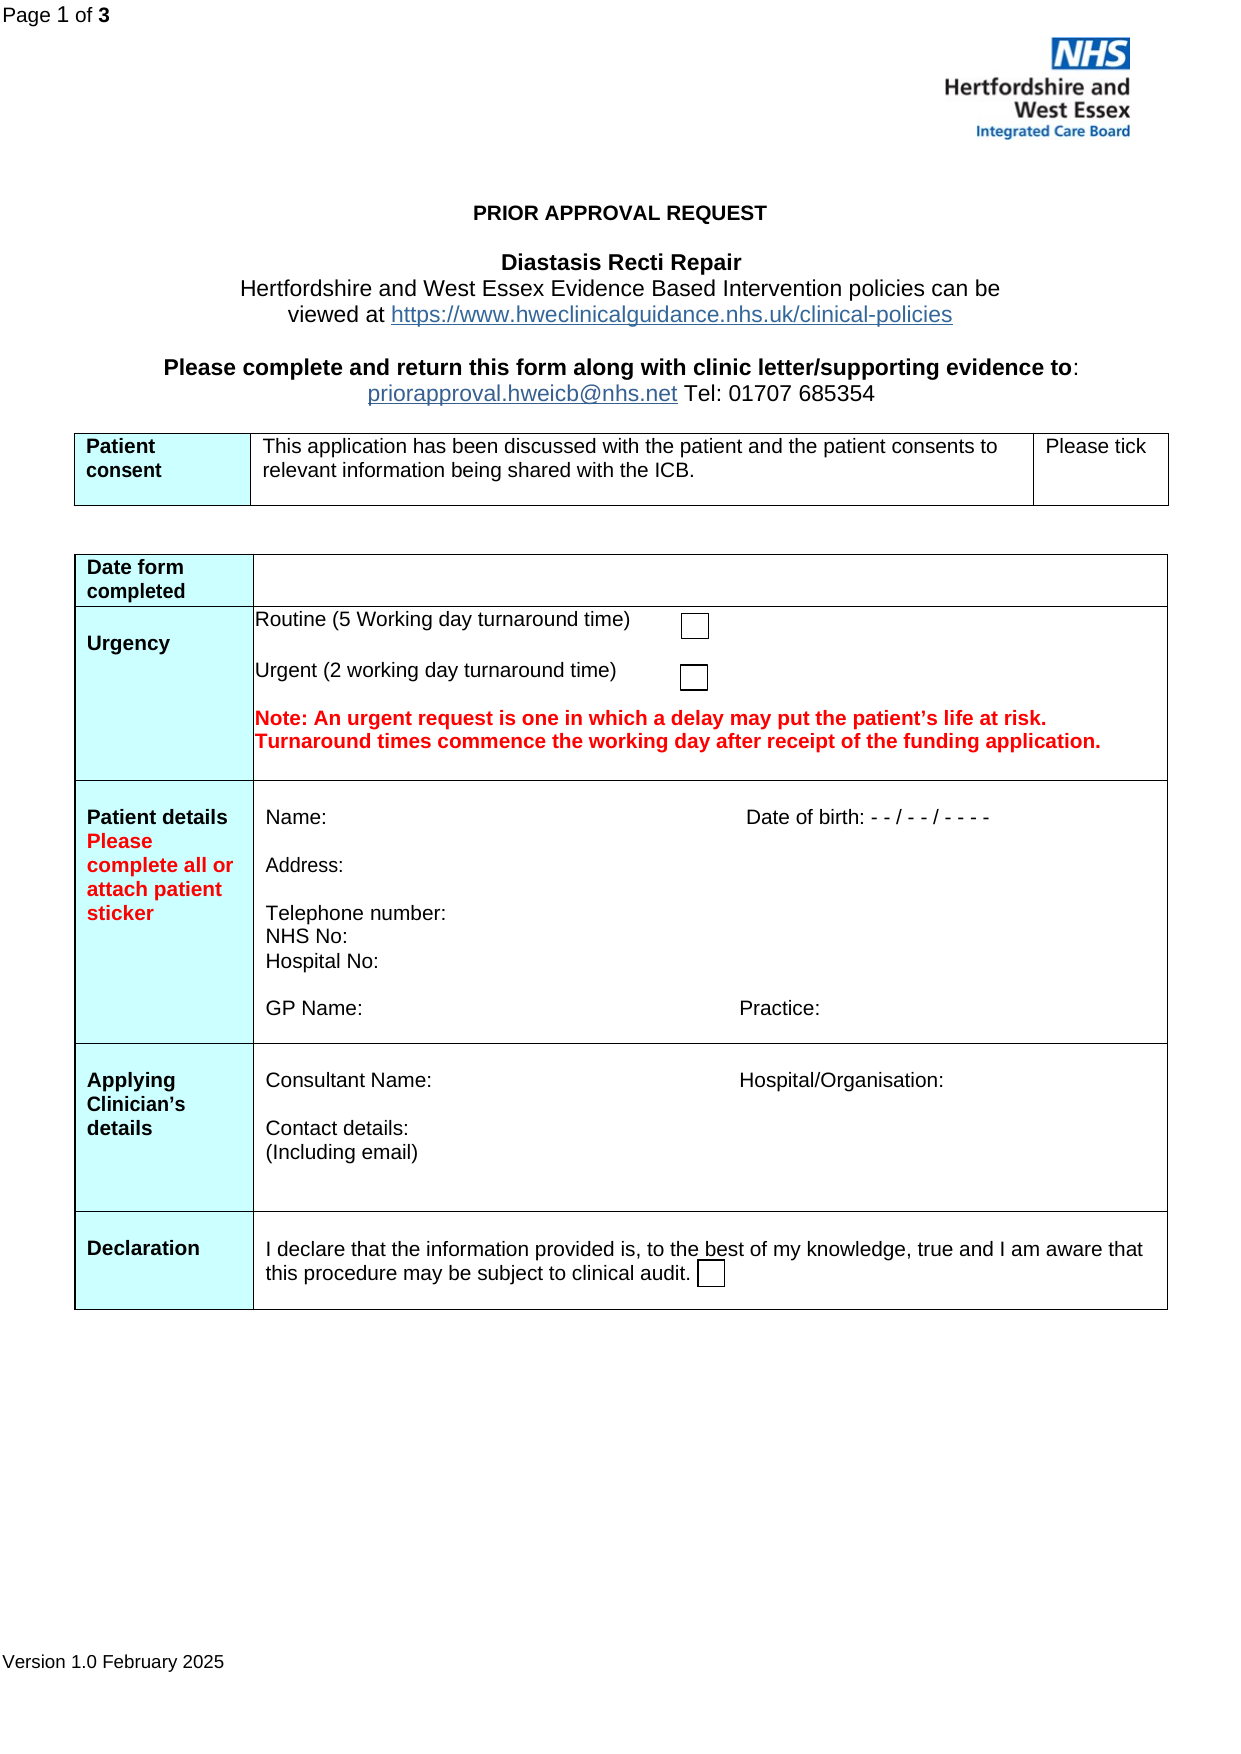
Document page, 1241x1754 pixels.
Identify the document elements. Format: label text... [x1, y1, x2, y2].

table_header [254, 555, 1167, 606]
table_header Please tick [1034, 434, 1168, 505]
table_cell Patient details Please complete all or attach patient sticker [76, 781, 253, 984]
picture [945, 37, 1130, 140]
table_cell Consultant Name: Contact details: (Including email) [254, 1044, 592, 1211]
table_header This application has been discussed with the patient and the patient consents to relevant information being shared with the ICB. [251, 434, 1033, 505]
text Hertfordshire and West Essex Evidence Based Intervention policies can be viewed at https://www.hweclinicalguidance.nhs.uk/clinical-policies [228, 275, 1012, 328]
text PRIOR APPROVAL REQUEST [228, 201, 1012, 224]
table_header Date form completed [76, 555, 253, 606]
text priorapproval.hweicb@nhs.net Tel: 01707 685354 [48, 380, 1194, 407]
table_cell Practice: [592, 984, 1167, 1043]
table_cell Urgency [76, 607, 253, 780]
table_cell I declare that the information provided is, to the best of my knowledge, true and I am aware that this procedure may be subject to clinical audit. [254, 1212, 1167, 1309]
table_cell GP Name: [254, 984, 592, 1043]
table_cell Date of birth: - - / - - / - - - - [592, 781, 1167, 984]
table_cell Name: Address: Telephone number: NHS No: Hospital No: [254, 781, 592, 984]
text Diastasis Recti Repair [48, 249, 1194, 275]
table_cell Applying Clinician’s details [76, 1044, 253, 1211]
table_cell Declaration [76, 1212, 253, 1309]
table_cell Hospital/Organisation: [592, 1044, 1167, 1211]
table_cell Routine (5 Working day turnaround time) Urgent (2 working day turnaround time) Note: An urgent request is one in which a delay may put the patient’s life at risk. Turnaround times commence the working day after receipt of the funding application. [254, 607, 1167, 780]
table_cell [76, 984, 253, 1043]
table_header Patient consent [75, 434, 250, 505]
text Please complete and return this form along with clinic letter/supporting evidence to: [48, 354, 1194, 380]
